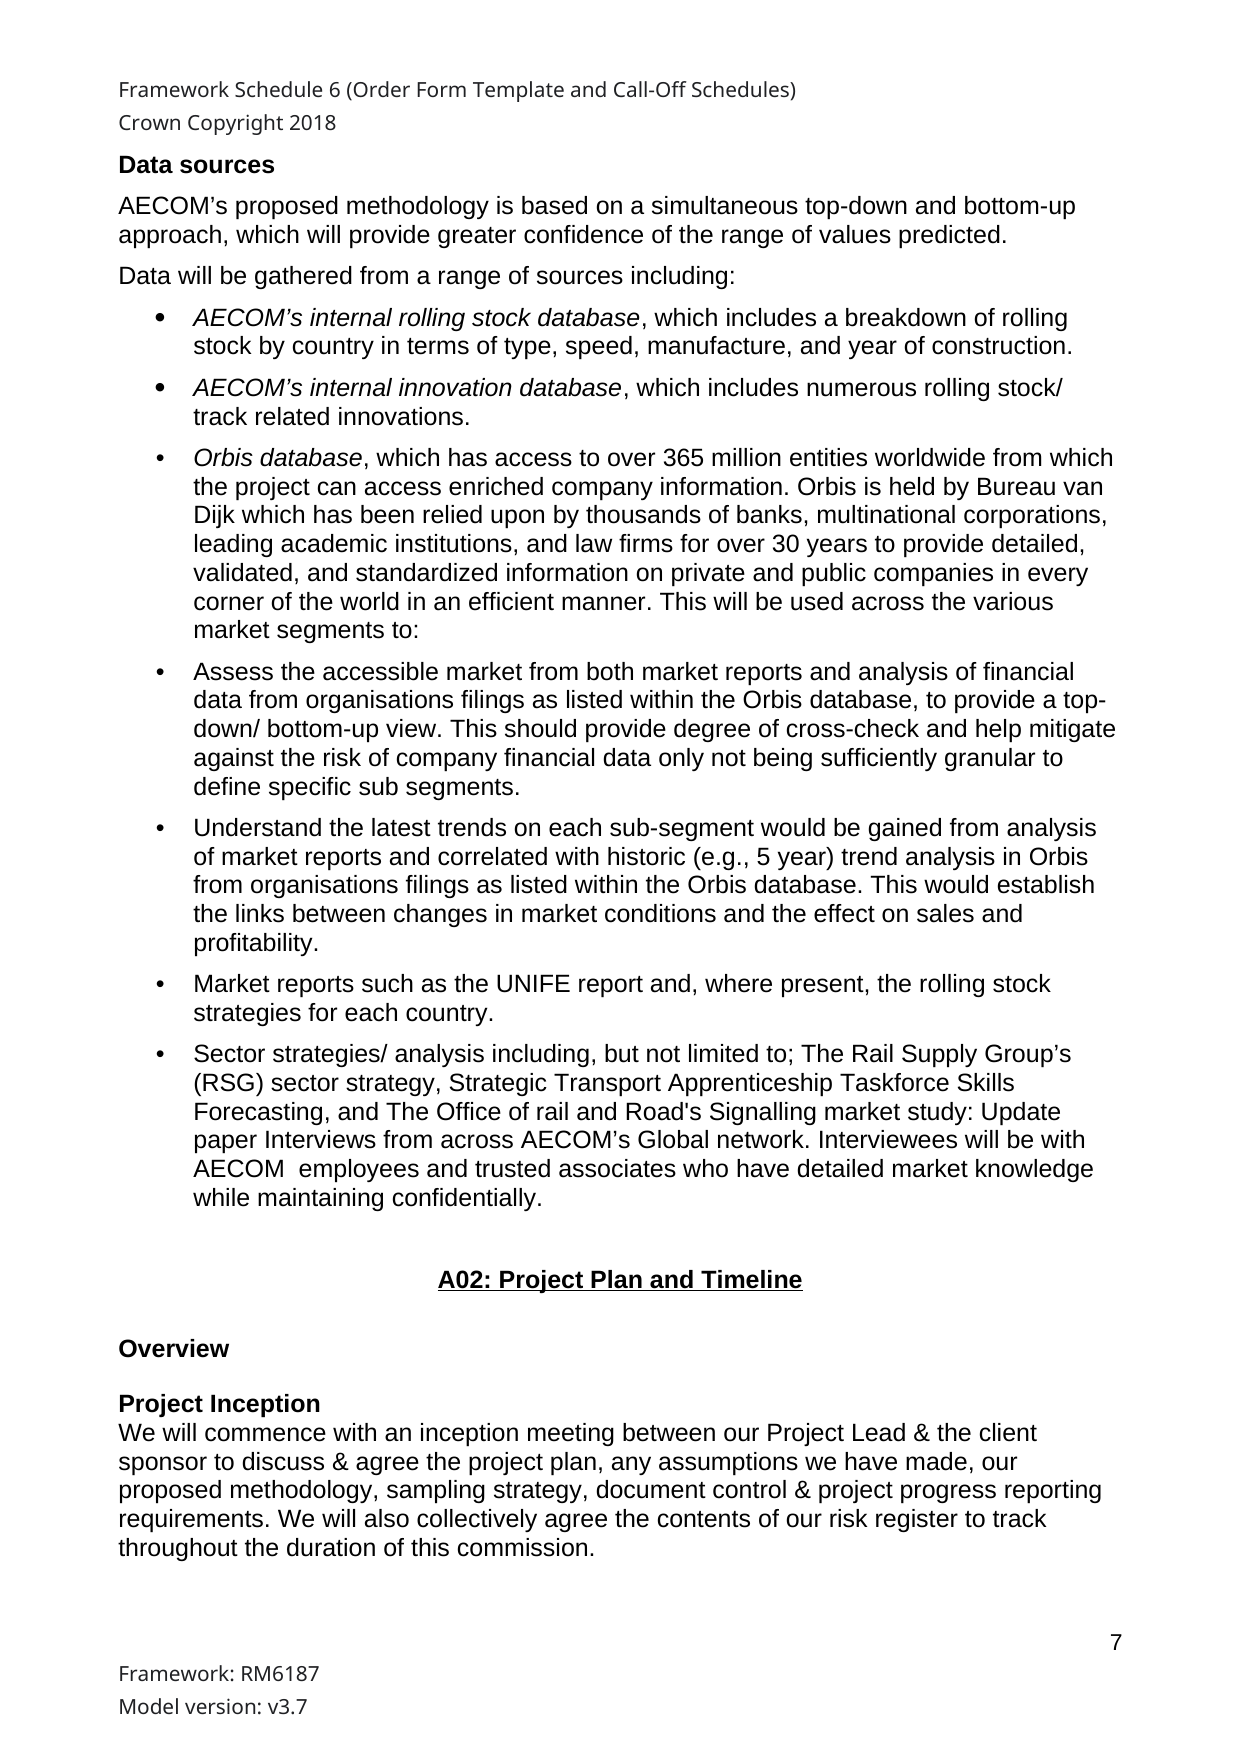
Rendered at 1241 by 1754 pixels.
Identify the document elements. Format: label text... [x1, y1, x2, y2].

list Assess the accessible market from both market reports and analysis of financial data from organisations filings as listed within the Orbis database, to provide a top-down/ bottom-up view. This should provide degree of cross-check and help mitigate against the risk of company financial data only not being sufficiently granular to define specific sub segments. [156, 656, 1122, 800]
list AECOM’s internal innovation database, which includes numerous rolling stock/ track related innovations. [156, 373, 1122, 430]
text Data will be gathered from a range of sources including: [118, 261, 1122, 290]
text Data sources [118, 150, 1122, 179]
list Understand the latest trends on each sub-segment would be gained from analysis of market reports and correlated with historic (e.g., 5 year) trend analysis in Orbis from organisations filings as listed within the Orbis database. This would establish the links between changes in market conditions and the effect on sales and profitability. [156, 813, 1122, 956]
list Market reports such as the UNIFE report and, where present, the rolling stock strategies for each country. [156, 969, 1122, 1026]
list Orbis database, which has access to over 365 million entities worldwide from which the project can access enriched company information. Orbis is held by Bureau van Dijk which has been relied upon by thousands of banks, multinational corporations, leading academic institutions, and law firms for over 30 years to provide detailed, validated, and standardized information on private and public companies in every corner of the world in an efficient manner. This will be used across the various market segments to: [156, 443, 1122, 644]
text AECOM’s proposed methodology is based on a simultaneous top-down and bottom-up approach, which will provide greater confidence of the range of values predicted. [118, 191, 1122, 249]
text We will commence with an inception meeting between our Project Lead & the client sponsor to discuss & agree the project plan, any assumptions we have made, our proposed methodology, sampling strategy, document control & project progress reporting requirements. We will also collectively agree the contents of our risk register to track throughout the duration of this commission. [118, 1418, 1122, 1562]
text A02: Project Plan and Timeline [118, 1265, 1122, 1294]
list Sector strategies/ analysis including, but not limited to; The Rail Supply Group’s (RSG) sector strategy, Strategic Transport Apprenticeship Taskforce Skills Forecasting, and The Office of rail and Road's Signalling market study: Update paper Interviews from across AECOM’s Global network. Interviewees will be with AECOM employees and trusted associates who have detailed market knowledge while maintaining confidentially. [156, 1039, 1122, 1211]
text Overview [118, 1334, 1122, 1363]
text Project Inception [118, 1389, 1122, 1418]
list AECOM’s internal rolling stock database, which includes a breakdown of rolling stock by country in terms of type, speed, manufacture, and year of construction. [156, 302, 1122, 360]
